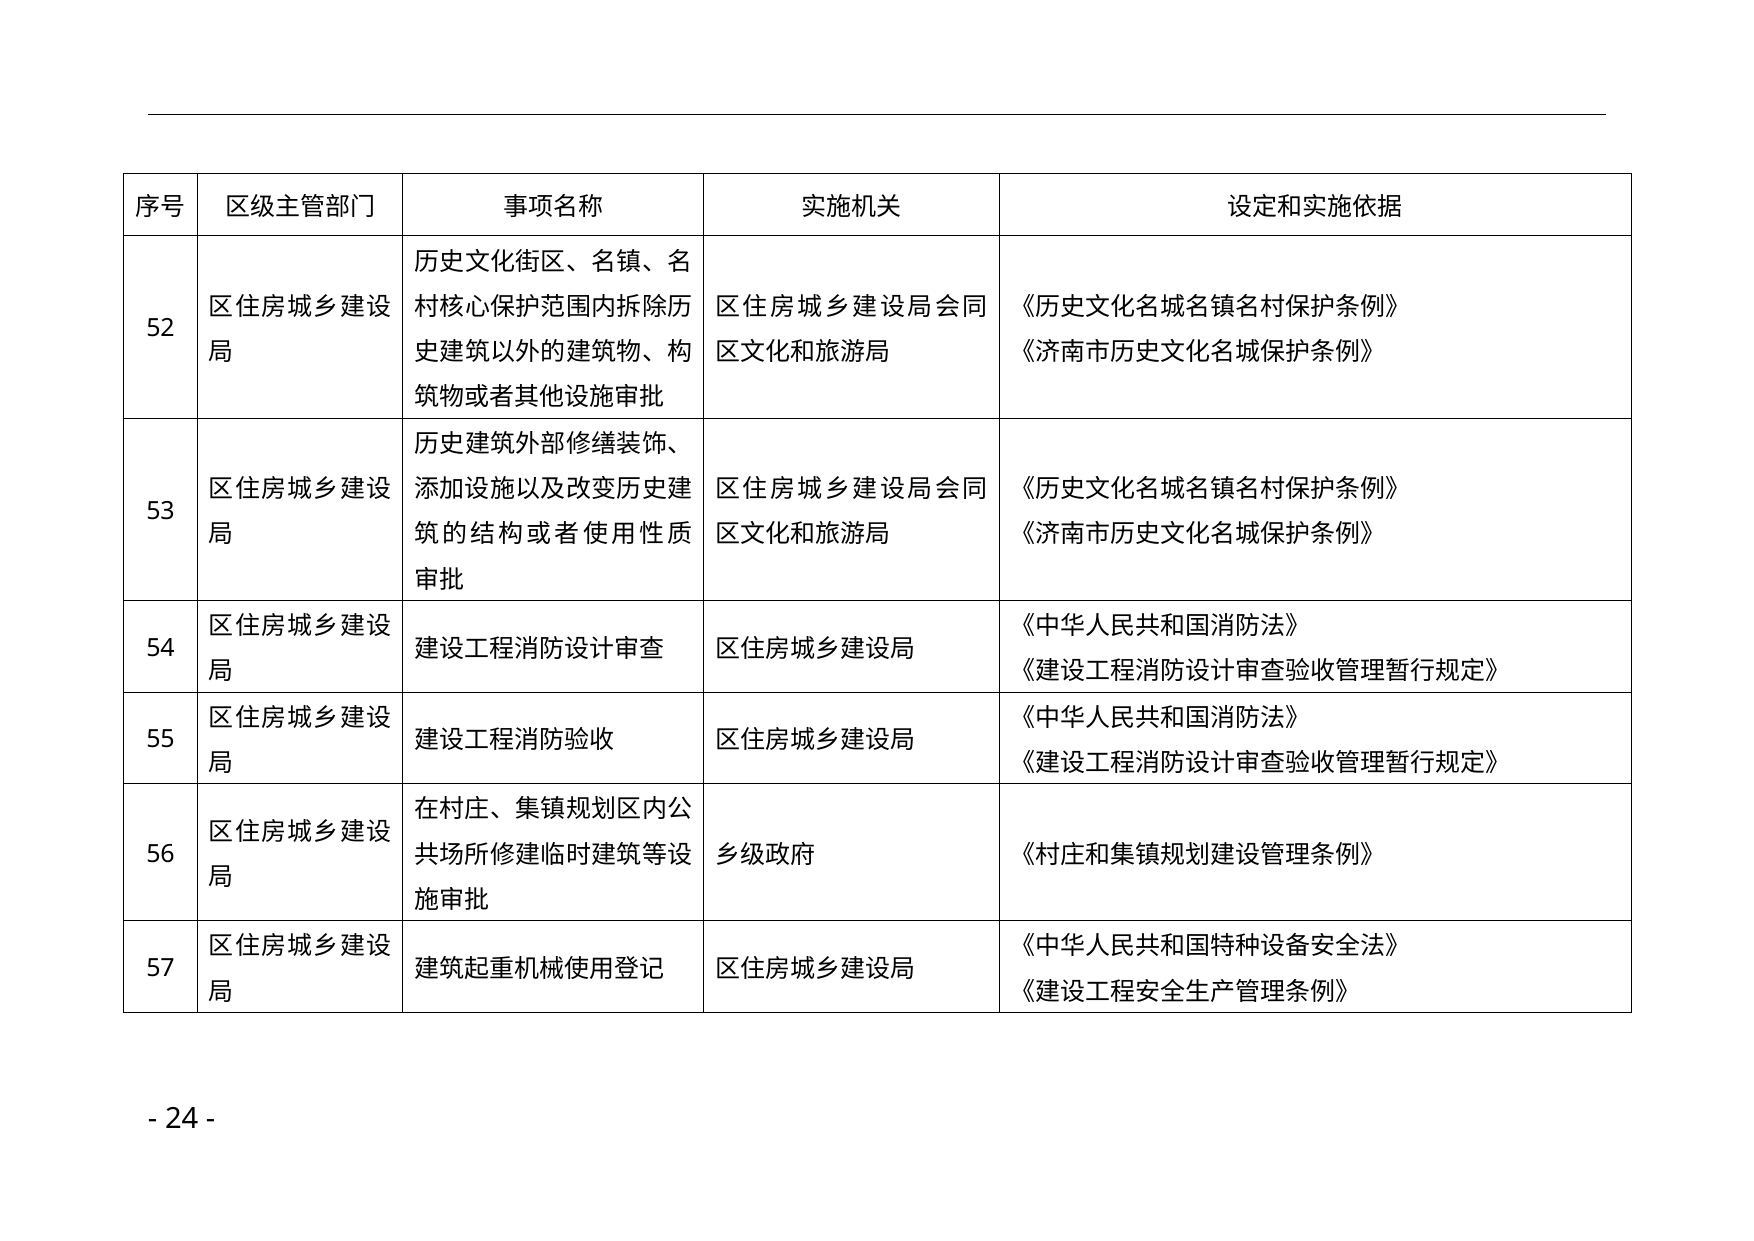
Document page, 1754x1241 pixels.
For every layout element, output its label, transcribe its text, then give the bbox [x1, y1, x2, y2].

table_cell 《历史文化名城名镇名村保护条例》 《济南市历史文化名城保护条例》 [1000, 236, 1631, 418]
table_cell 建筑起重机械使用登记 [403, 921, 703, 1012]
table_cell 52 [124, 236, 197, 418]
table_cell 建设工程消防验收 [403, 693, 703, 783]
table_header 设定和实施依据 [1000, 174, 1631, 235]
table_cell 历史建筑外部修缮装饰、添加设施以及改变历史建筑的结构或者使用性质审批 [403, 419, 703, 600]
table_cell 区住房城乡建设局 [198, 784, 402, 920]
table_header 实施机关 [704, 174, 999, 235]
table_cell 乡级政府 [704, 784, 999, 920]
table_cell 区住房城乡建设局 [704, 693, 999, 783]
table_cell 《中华人民共和国消防法》 《建设工程消防设计审查验收管理暂行规定》 [1000, 693, 1631, 783]
table_cell 区住房城乡建设局会同区文化和旅游局 [704, 236, 999, 418]
table_cell 《中华人民共和国特种设备安全法》 《建设工程安全生产管理条例》 [1000, 921, 1631, 1012]
table_cell 区住房城乡建设局 [704, 601, 999, 692]
table_cell 54 [124, 601, 197, 692]
table_cell 《村庄和集镇规划建设管理条例》 [1000, 784, 1631, 920]
table_cell 在村庄、集镇规划区内公共场所修建临时建筑等设施审批 [403, 784, 703, 920]
table_cell 区住房城乡建设局 [198, 601, 402, 692]
table_header 序号 [124, 174, 197, 235]
table_header 事项名称 [403, 174, 703, 235]
table_cell 56 [124, 784, 197, 920]
table_header 区级主管部门 [198, 174, 402, 235]
table_cell 《中华人民共和国消防法》 《建设工程消防设计审查验收管理暂行规定》 [1000, 601, 1631, 692]
table_cell 区住房城乡建设局 [198, 236, 402, 418]
table_cell 建设工程消防设计审查 [403, 601, 703, 692]
table_cell 历史文化街区、名镇、名村核心保护范围内拆除历史建筑以外的建筑物、构筑物或者其他设施审批 [403, 236, 703, 418]
table_cell 区住房城乡建设局 [198, 693, 402, 783]
table_cell 55 [124, 693, 197, 783]
table_cell 区住房城乡建设局 [198, 419, 402, 600]
table_cell 区住房城乡建设局 [704, 921, 999, 1012]
table_cell 区住房城乡建设局 [198, 921, 402, 1012]
table_cell 53 [124, 419, 197, 600]
table_cell 区住房城乡建设局会同区文化和旅游局 [704, 419, 999, 600]
table_cell 《历史文化名城名镇名村保护条例》 《济南市历史文化名城保护条例》 [1000, 419, 1631, 600]
table_cell 57 [124, 921, 197, 1012]
